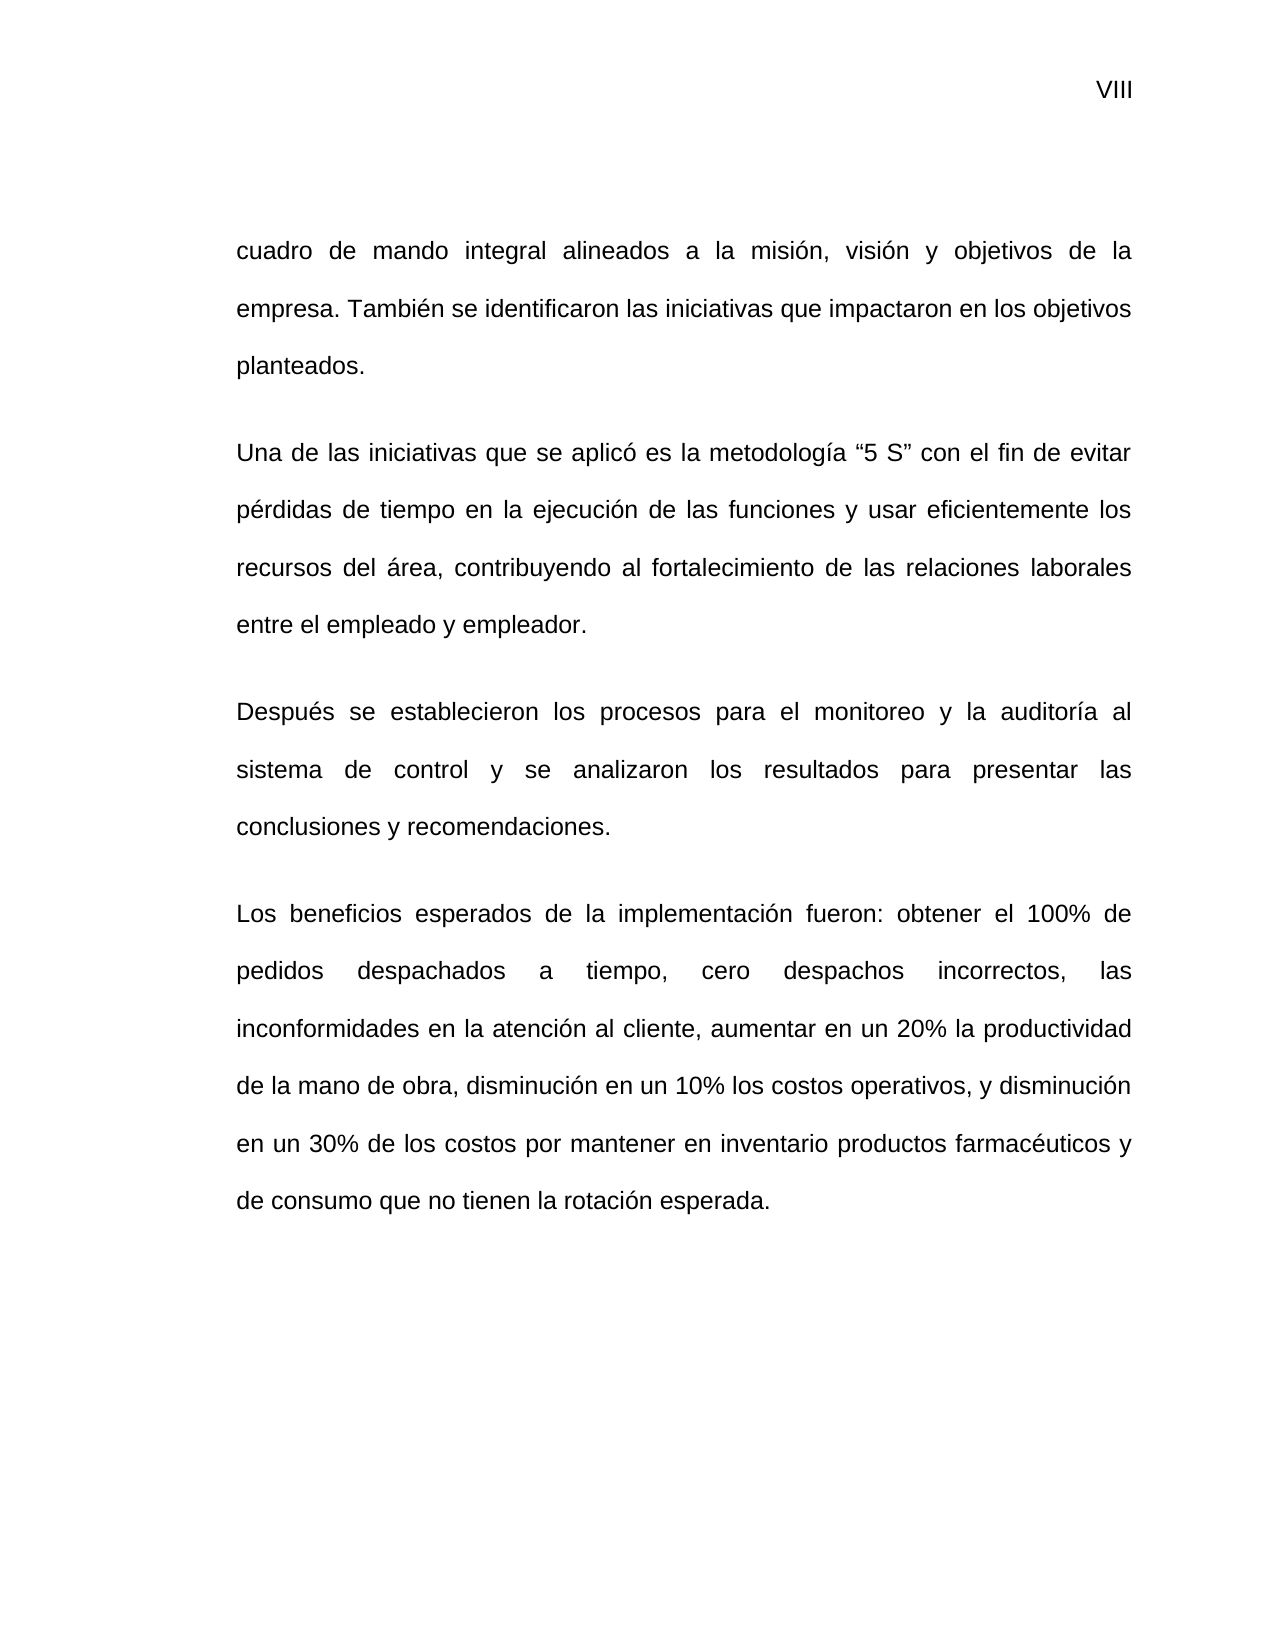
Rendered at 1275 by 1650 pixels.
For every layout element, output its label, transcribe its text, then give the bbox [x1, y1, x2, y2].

text Los beneficios esperados de la implementación fueron: obtener el 100% de pedidos despachados a tiempo, cero despachos incorrectos, las inconformidades en la atención al cliente, aumentar en un 20% la productividad de la mano de obra, disminución en un 10% los costos operativos, y disminución en un 30% de los costos por mantener en inventario productos farmacéuticos y de consumo que no tienen la rotación esperada. [236, 899, 1133, 1215]
text Después se establecieron los procesos para el monitoreo y la auditoría al sistema de control y se analizaron los resultados para presentar las conclusiones y recomendaciones. [236, 697, 1133, 841]
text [236, 236, 1133, 380]
text Una de las iniciativas que se aplicó es la metodología “5 S” con el fin de evitar pérdidas de tiempo en la ejecución de las funciones y usar eficientemente los recursos del área, contribuyendo al fortalecimiento de las relaciones laborales entre el empleado y empleador. [236, 438, 1133, 639]
